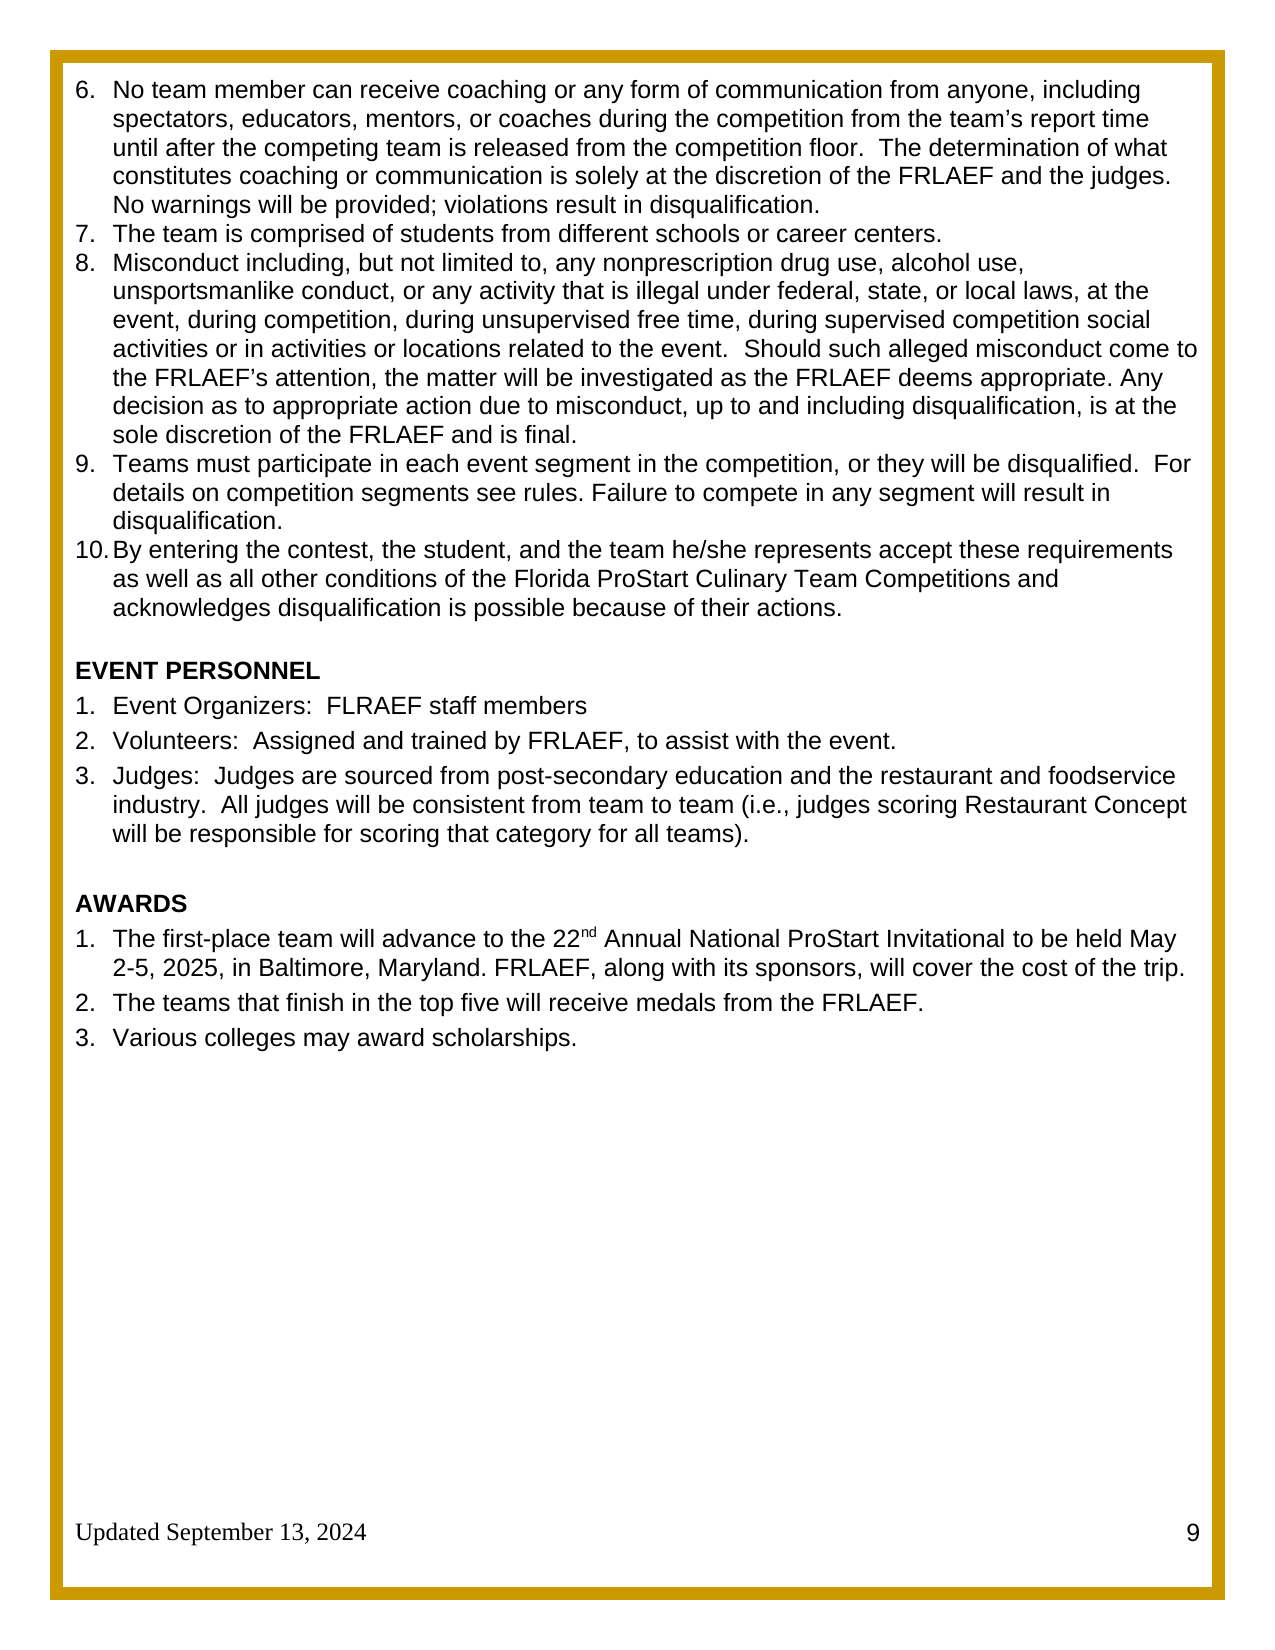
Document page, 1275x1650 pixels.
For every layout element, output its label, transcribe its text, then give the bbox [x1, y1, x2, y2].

list Event Organizers: FLRAEF staff members [75, 691, 1200, 720]
list Judges: Judges are sourced from post-secondary education and the restaurant and foodservice industry. All judges will be consistent from team to team (i.e., judges scoring Restaurant Concept will be responsible for scoring that category for all teams). [75, 761, 1200, 847]
list The first-place team will advance to the 22nd Annual National ProStart Invitational to be held May 2-5, 2025, in Baltimore, Maryland. FRLAEF, along with its sponsors, will cover the cost of the trip. [75, 924, 1200, 981]
list No team member can receive coaching or any form of communication from anyone, including spectators, educators, mentors, or coaches during the competition from the team’s report time until after the competing team is released from the competition floor. The determination of what constitutes coaching or communication is solely at the discretion of the FRLAEF and the judges. No warnings will be provided; violations result in disqualification. [75, 75, 1200, 219]
list Various colleges may award scholarships. [75, 1022, 1200, 1051]
list The teams that finish in the top five will receive medals from the FRLAEF. [75, 987, 1200, 1016]
list By entering the contest, the student, and the team he/she represents accept these requirements as well as all other conditions of the Florida ProStart Culinary Team Competitions and acknowledges disqualification is possible because of their actions. [75, 535, 1200, 621]
list Misconduct including, but not limited to, any nonprescription drug use, alcohol use, unsportsmanlike conduct, or any activity that is illegal under federal, state, or local laws, at the event, during competition, during unsupervised free time, during supervised competition social activities or in activities or locations related to the event. Should such alleged misconduct come to the FRLAEF’s attention, the matter will be investigated as the FRLAEF deems appropriate. Any decision as to appropriate action due to misconduct, up to and including disqualification, is at the sole discretion of the FRLAEF and is final. [75, 247, 1200, 449]
list Volunteers: Assigned and trained by FRLAEF, to assist with the event. [75, 726, 1200, 755]
text Awards [75, 889, 1200, 917]
text Event Personnel [75, 656, 1200, 685]
list The team is comprised of students from different schools or career centers. [75, 219, 1200, 247]
list Teams must participate in each event segment in the competition, or they will be disqualified. For details on competition segments see rules. Failure to compete in any segment will result in disqualification. [75, 449, 1200, 535]
